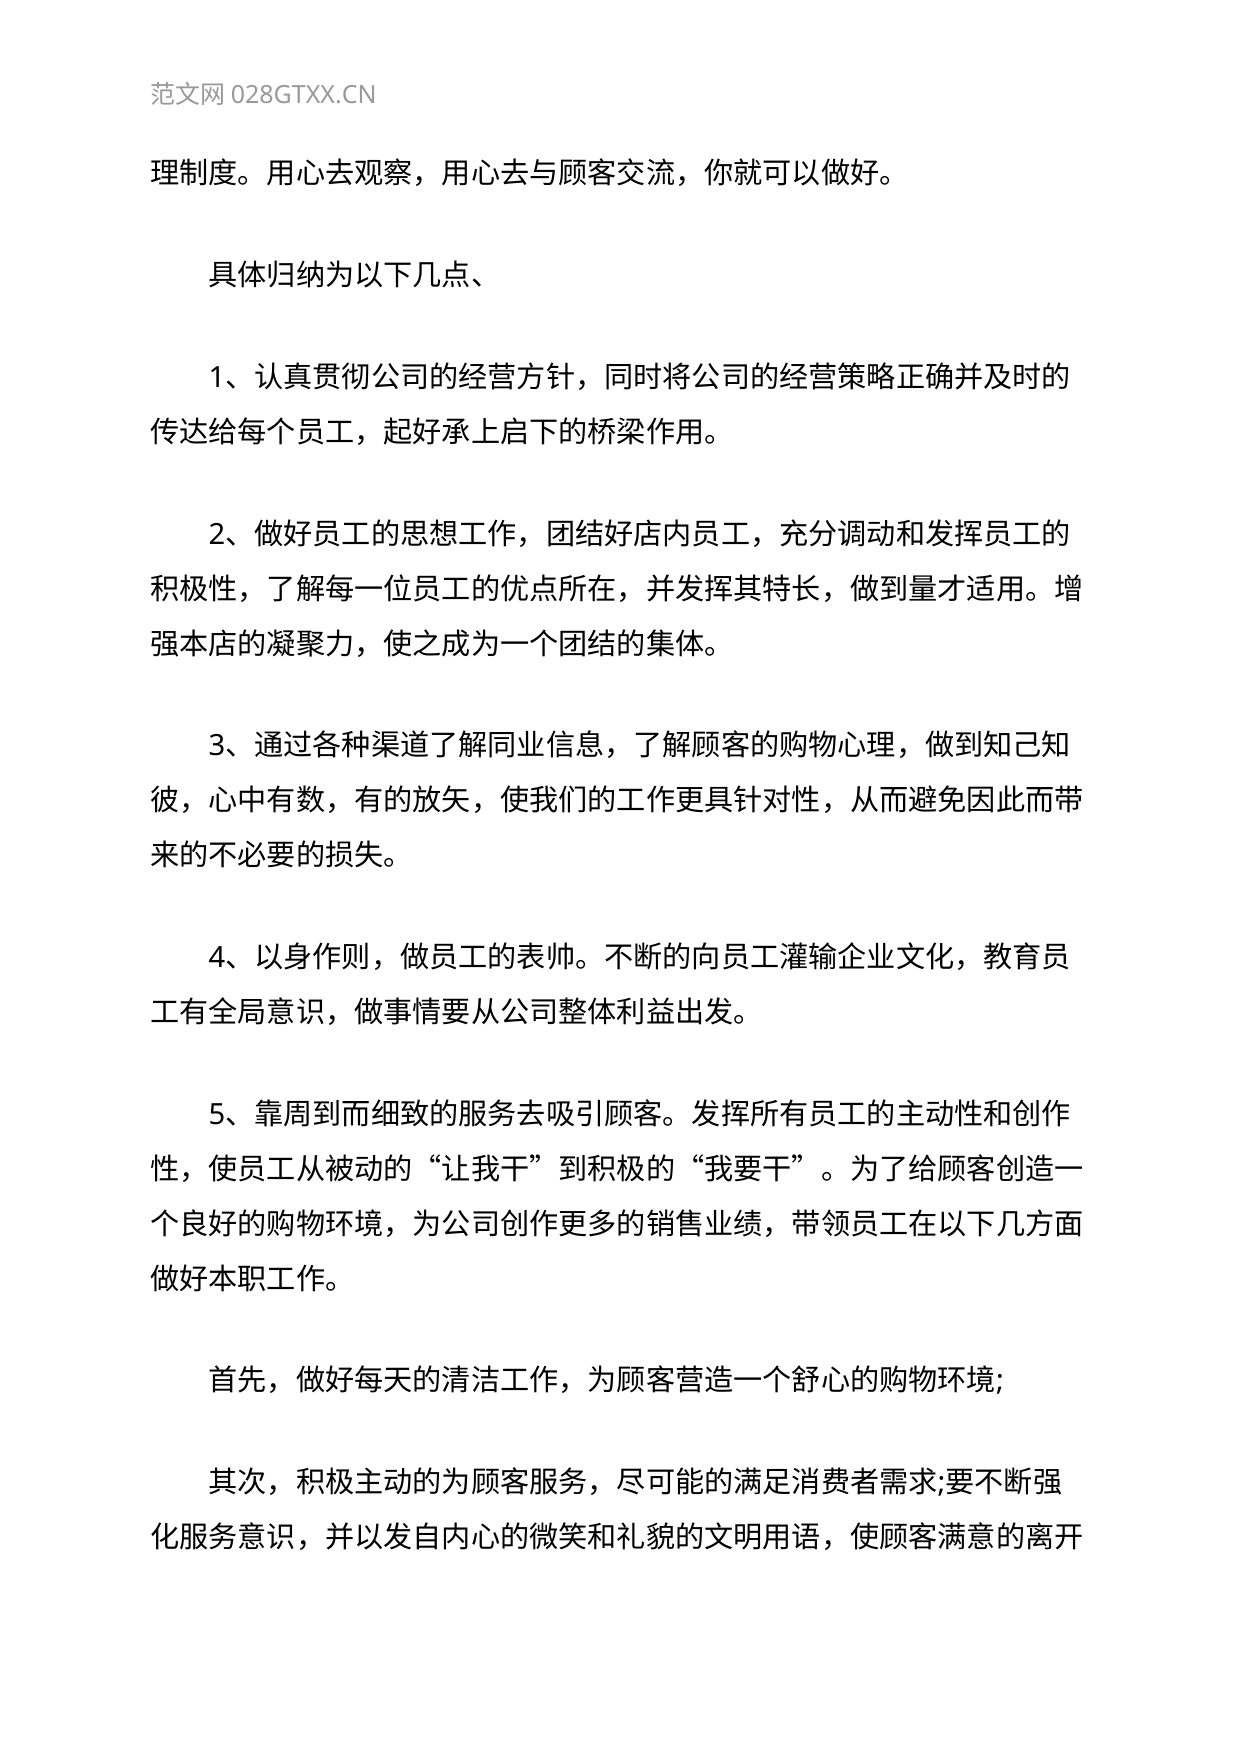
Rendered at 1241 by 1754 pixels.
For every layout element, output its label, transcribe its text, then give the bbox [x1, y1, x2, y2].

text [150, 150, 1090, 192]
text 具体归纳为以下几点、 [150, 252, 1090, 294]
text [150, 1459, 1090, 1556]
text 4、以身作则，做员工的表帅。不断的向员工灌输企业文化，教育员工有全局意识，做事情要从公司整体利益出发。 [150, 934, 1090, 1031]
text 3、通过各种渠道了解同业信息，了解顾客的购物心理，做到知己知彼，心中有数，有的放矢，使我们的工作更具针对性，从而避免因此而带来的不必要的损失。 [150, 722, 1090, 874]
text 2、做好员工的思想工作，团结好店内员工，充分调动和发挥员工的积极性，了解每一位员工的优点所在，并发挥其特长，做到量才适用。增强本店的凝聚力，使之成为一个团结的集体。 [150, 510, 1090, 662]
text 首先，做好每天的清洁工作，为顾客营造一个舒心的购物环境; [150, 1357, 1090, 1399]
text 1、认真贯彻公司的经营方针，同时将公司的经营策略正确并及时的传达给每个员工，起好承上启下的桥梁作用。 [150, 353, 1090, 451]
text 5、靠周到而细致的服务去吸引顾客。发挥所有员工的主动性和创作性，使员工从被动的“让我干”到积极的“我要干”。为了给顾客创造一个良好的购物环境，为公司创作更多的销售业绩，带领员工在以下几方面做好本职工作。 [150, 1090, 1090, 1297]
